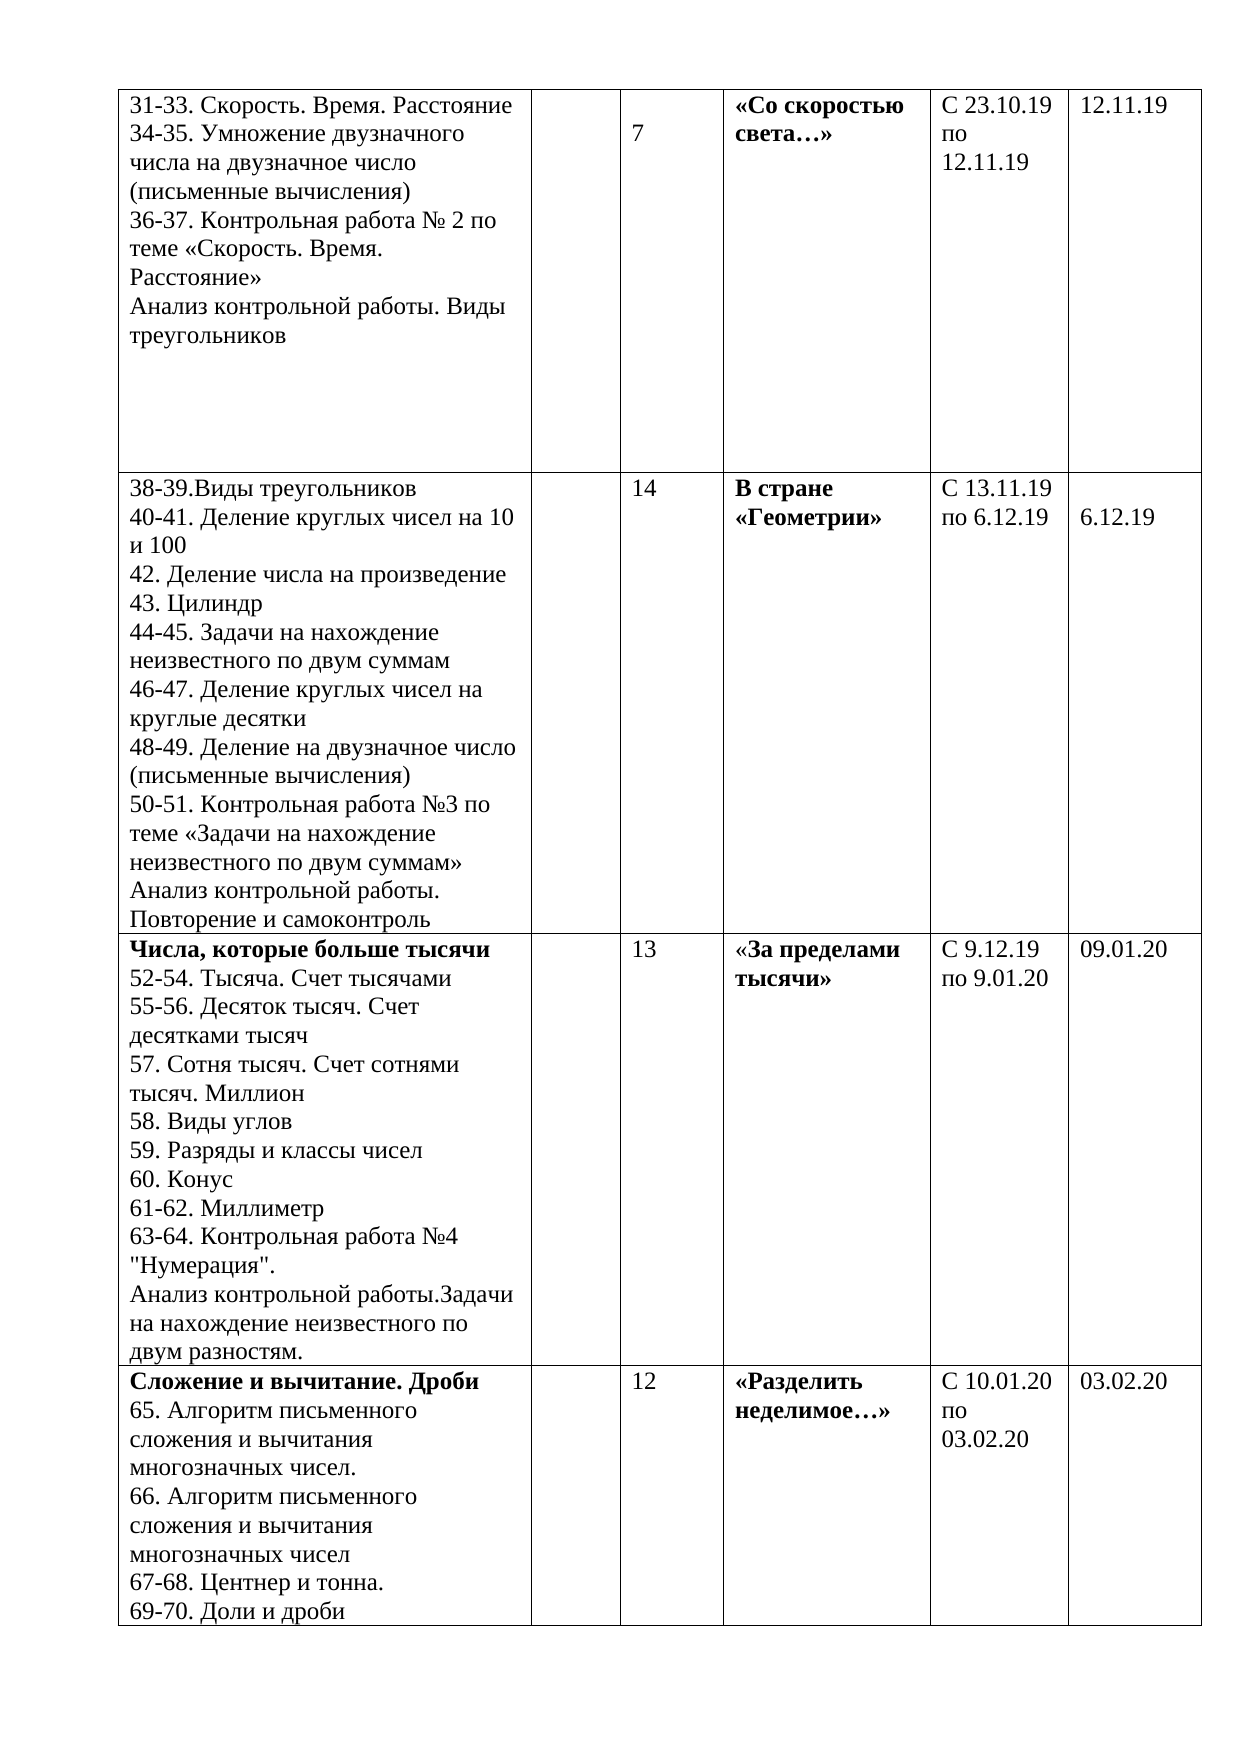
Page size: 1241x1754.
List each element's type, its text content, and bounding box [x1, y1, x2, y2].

table_cell [532, 934, 620, 1365]
table_cell 09.01.20 [1069, 934, 1201, 1365]
table_cell С 13.11.19 по 6.12.19 [931, 473, 1068, 933]
table_cell С 23.10.19 по 12.11.19 [931, 90, 1068, 472]
table_cell 38-39.Виды треугольников 40-41. Деление круглых чисел на 10 и 100 42. Деление числа на произведение 43. Цилиндр 44-45. Задачи на нахождение неизвестного по двум суммам 46-47. Деление круглых чисел на круглые десятки 48-49. Деление на двузначное число (письменные вычисления) 50-51. Контрольная работа №3 по теме «Задачи на нахождение неизвестного по двум суммам» Анализ контрольной работы. Повторение и самоконтроль [119, 473, 531, 933]
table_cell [724, 1366, 930, 1625]
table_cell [119, 1366, 531, 1625]
table_cell 03.02.20 [1069, 1366, 1201, 1625]
table_cell «Со скоростью света…» [724, 90, 930, 472]
table_cell 14 [621, 473, 723, 933]
table_cell 31-33. Скорость. Время. Расстояние 34-35. Умножение двузначного числа на двузначное число (письменные вычисления) 36-37. Контрольная работа № 2 по теме «Скорость. Время. Расстояние» Анализ контрольной работы. Виды треугольников [119, 90, 531, 472]
table_cell 13 [621, 934, 723, 1365]
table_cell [931, 1366, 1068, 1625]
table_cell [532, 1366, 620, 1625]
table_cell 6.12.19 [1069, 473, 1201, 933]
table_cell В стране «Геометрии» [724, 473, 930, 933]
table_cell [532, 473, 620, 933]
table_cell «За пределами тысячи» [724, 934, 930, 1365]
table_cell 12 [621, 1366, 723, 1625]
table_cell С 9.12.19 по 9.01.20 [931, 934, 1068, 1365]
table_cell 7 [621, 90, 723, 472]
table_cell 12.11.19 [1069, 90, 1201, 472]
table_cell [532, 90, 620, 472]
table_cell Числа, которые больше тысячи 52-54. Тысяча. Счет тысячами 55-56. Десяток тысяч. Счет десятками тысяч 57. Сотня тысяч. Счет сотнями тысяч. Миллион 58. Виды углов 59. Разряды и классы чисел 60. Конус 61-62. Миллиметр 63-64. Контрольная работа №4 "Нумерация". Анализ контрольной работы.Задачи на нахождение неизвестного по двум разностям. [119, 934, 531, 1365]
